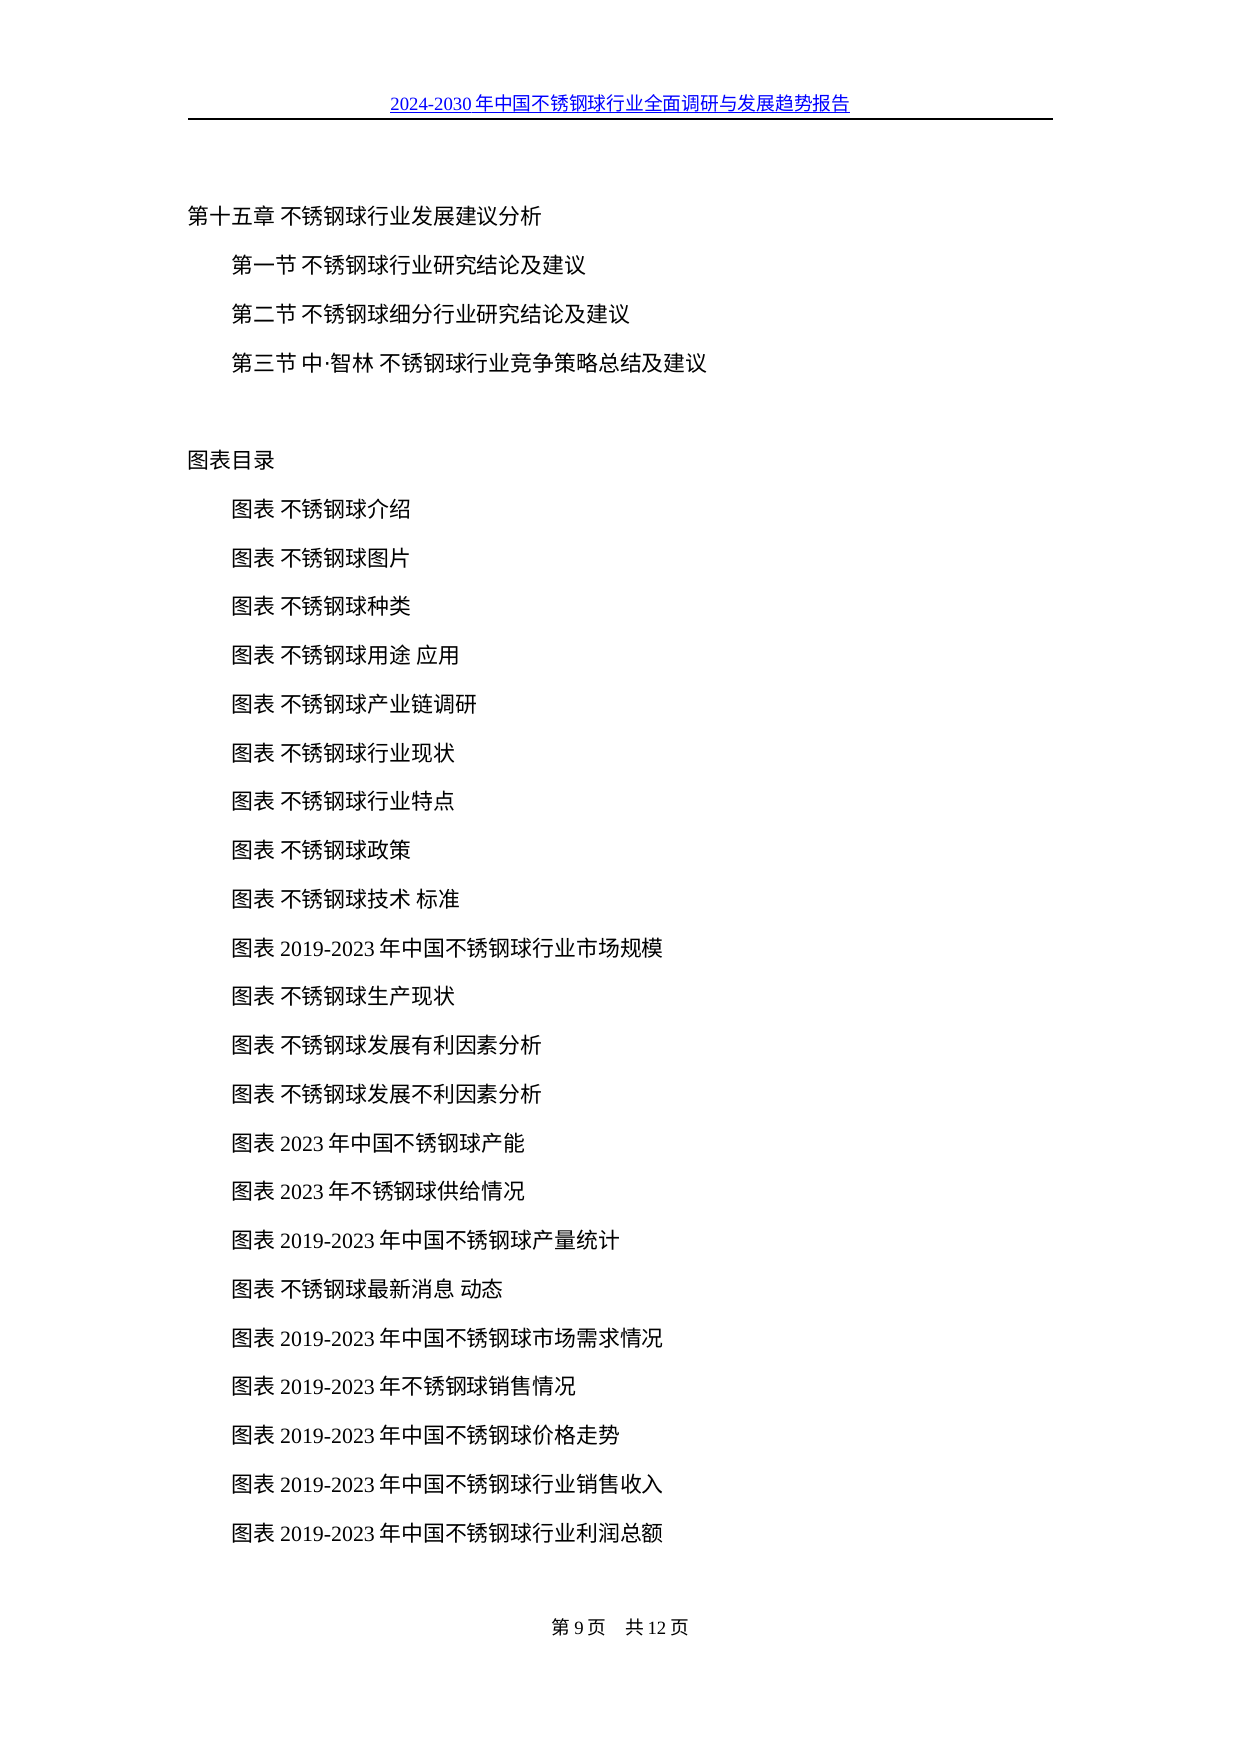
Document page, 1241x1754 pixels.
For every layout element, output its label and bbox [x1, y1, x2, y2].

text [187, 150, 1053, 1548]
